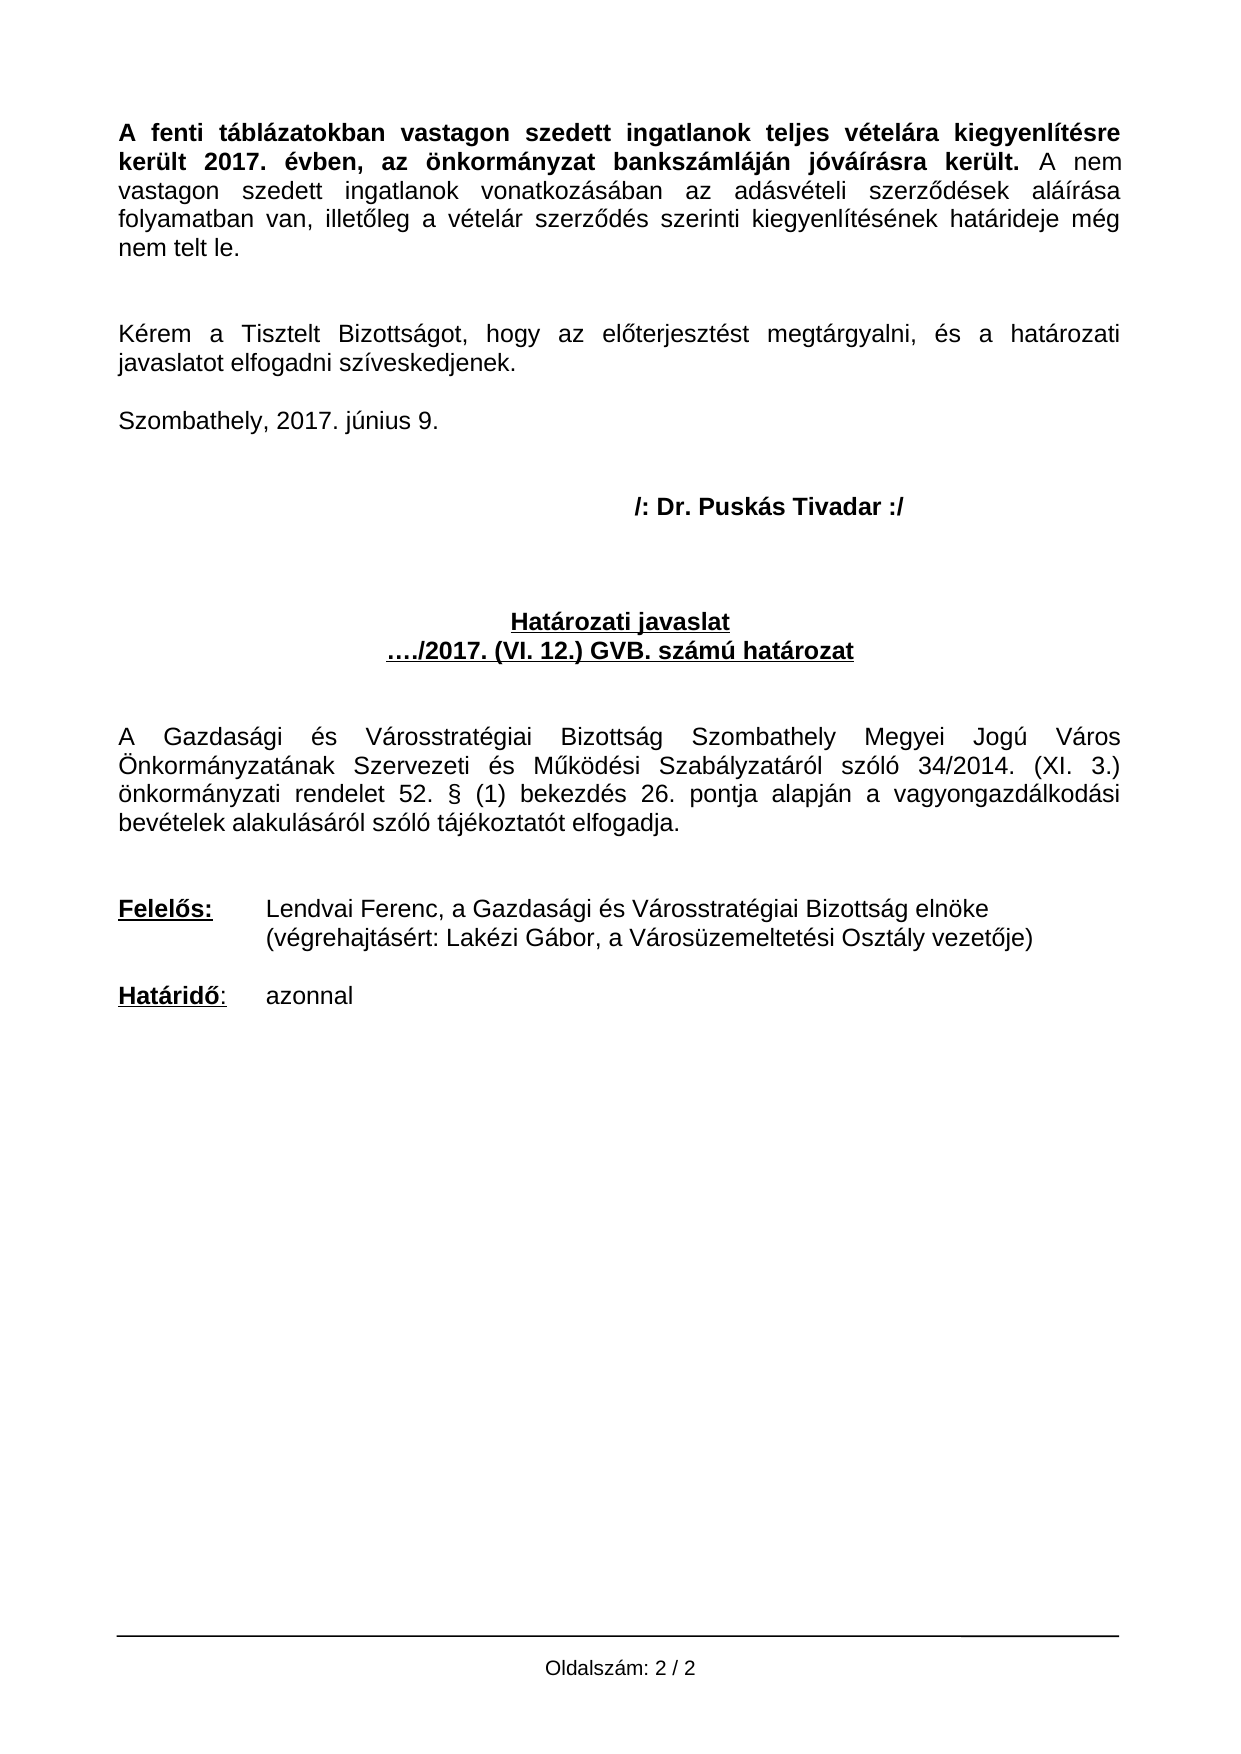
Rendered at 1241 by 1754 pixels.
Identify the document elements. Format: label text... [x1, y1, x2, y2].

text Felelős: Lendvai Ferenc, a Gazdasági és Városstratégiai Bizottság elnöke [118, 894, 1122, 923]
text Határozati javaslat [118, 607, 1122, 636]
text Határidő: azonnal [118, 981, 1122, 1009]
text A Gazdasági és Városstratégiai Bizottság Szombathely Megyei Jogú Város Önkormányzatának Szervezeti és Működési Szabályzatáról szóló 34/2014. (XI. 3.) önkormányzati rendelet 52. § (1) bekezdés 26. pontja alapján a vagyongazdálkodási bevételek alakulásáról szóló tájékoztatót elfogadja. [118, 722, 1122, 837]
text Kérem a Tisztelt Bizottságot, hogy az előterjesztést megtárgyalni, és a határozati javaslatot elfogadni szíveskedjenek. [118, 319, 1122, 377]
text Szombathely, 2017. június 9. [118, 406, 1122, 434]
text (végrehajtásért: Lakézi Gábor, a Városüzemeltetési Osztály vezetője) [118, 923, 1122, 952]
text A fenti táblázatokban vastagon szedett ingatlanok teljes vételára kiegyenlítésre került 2017. évben, az önkormányzat bankszámláján jóváírásra került. A nem vastagon szedett ingatlanok vonatkozásában az adásvételi szerződések aláírása folyamatban van, illetőleg a vételár szerződés szerinti kiegyenlítésének határideje még nem telt le. [118, 118, 1122, 262]
text /: Dr. Puskás Tivadar :/ [413, 492, 1122, 521]
text …./2017. (VI. 12.) GVB. számú határozat [118, 636, 1122, 664]
